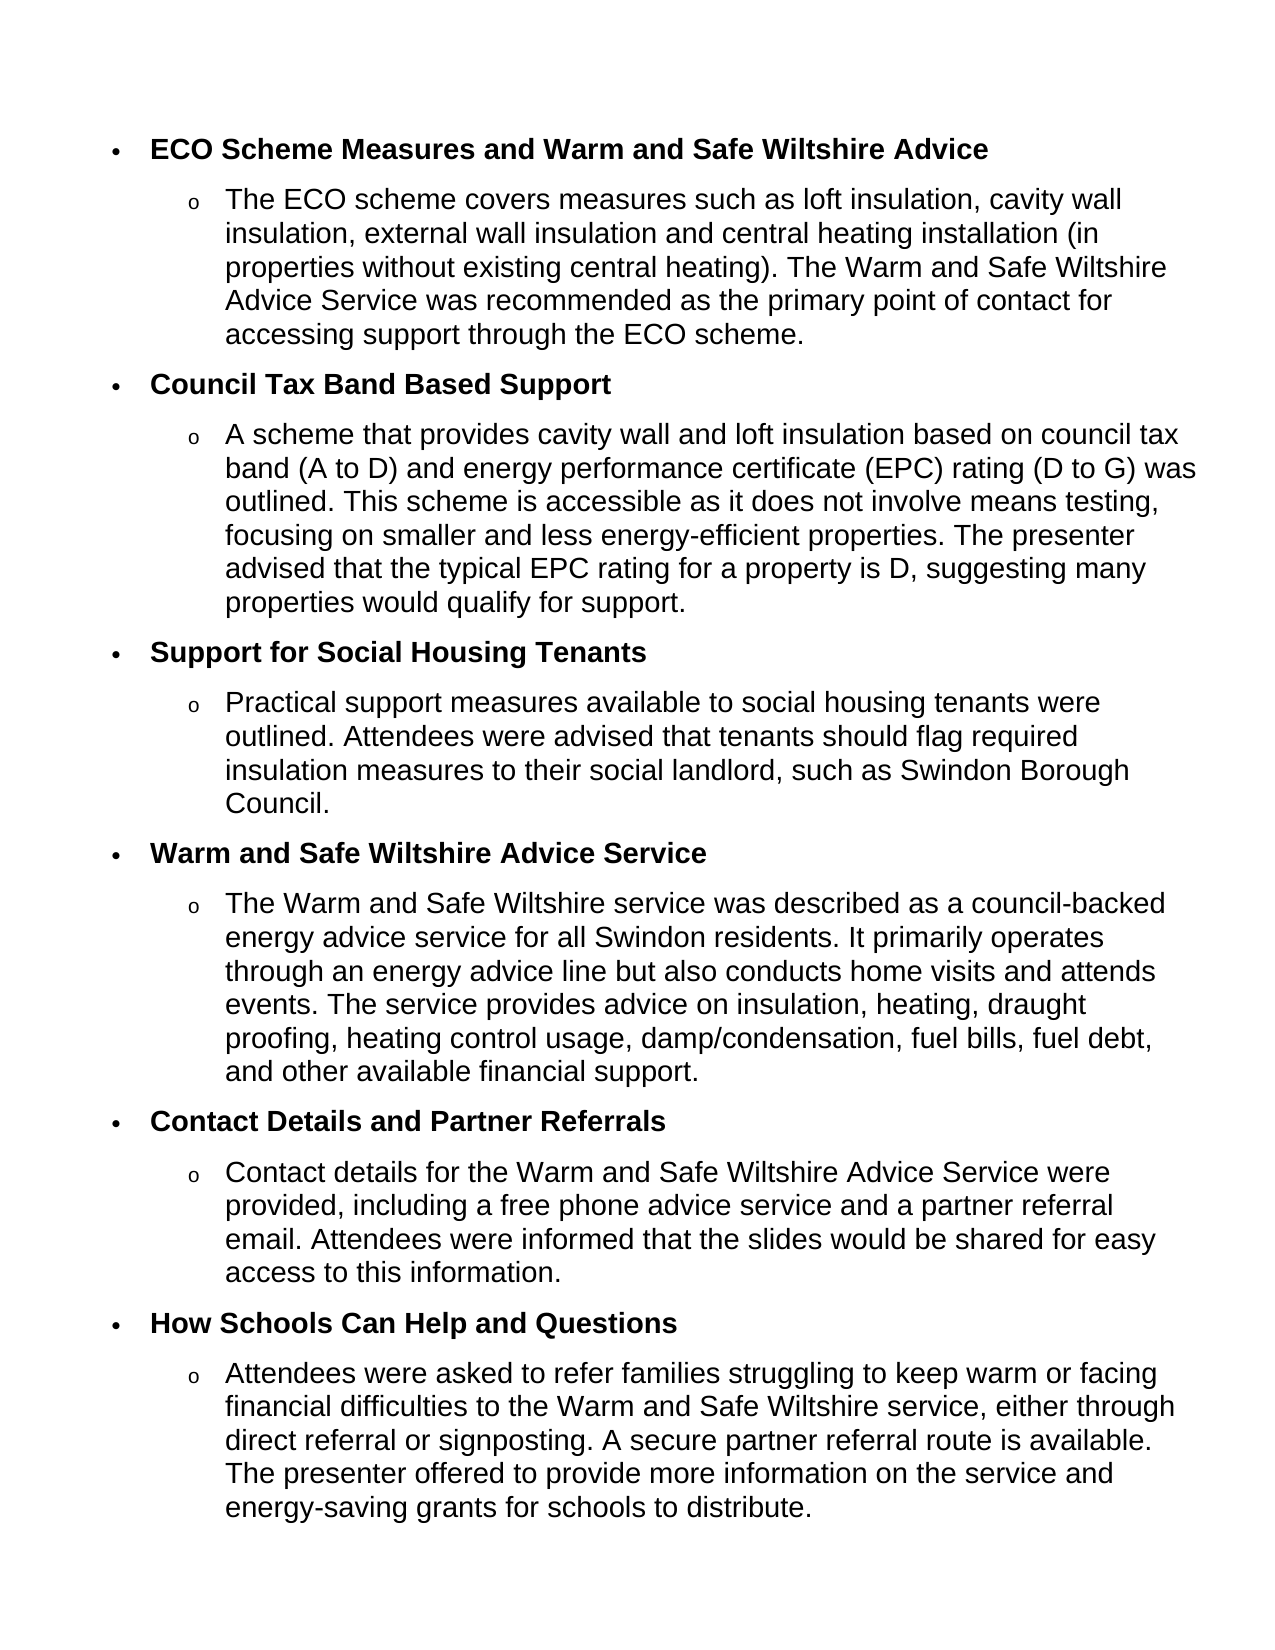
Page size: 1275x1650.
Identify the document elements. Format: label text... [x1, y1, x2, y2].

list Contact Details and Partner Referrals [112, 1104, 1200, 1138]
list Support for Social Housing Tenants [112, 635, 1200, 669]
list Attendees were asked to refer families struggling to keep warm or facing financial difficulties to the Warm and Safe Wiltshire service, either through direct referral or signposting. A secure partner referral route is available. The presenter offered to provide more information on the service and energy-saving grants for schools to distribute. [187, 1356, 1200, 1524]
list ECO Scheme Measures and Warm and Safe Wiltshire Advice [112, 132, 1200, 166]
list Practical support measures available to social housing tenants were outlined. Attendees were advised that tenants should flag required insulation measures to their social landlord, such as Swindon Borough Council. [187, 685, 1200, 819]
list How Schools Can Help and Questions [112, 1306, 1200, 1339]
list Council Tax Band Based Support [112, 367, 1200, 400]
list The Warm and Safe Wiltshire service was described as a council-backed energy advice service for all Swindon residents. It primarily operates through an energy advice line but also conducts home visits and attends events. The service provides advice on insulation, heating, draught proofing, heating control usage, damp/condensation, fuel bills, fuel debt, and other available financial support. [187, 886, 1200, 1088]
list Warm and Safe Wiltshire Advice Service [112, 836, 1200, 870]
list Contact details for the Warm and Safe Wiltshire Advice Service were provided, including a free phone advice service and a partner referral email. Attendees were informed that the slides would be shared for easy access to this information. [187, 1155, 1200, 1289]
list A scheme that provides cavity wall and loft insulation based on council tax band (A to D) and energy performance certificate (EPC) rating (D to G) was outlined. This scheme is accessible as it does not involve means testing, focusing on smaller and less energy-efficient properties. The presenter advised that the typical EPC rating for a property is D, suggesting many properties would qualify for support. [187, 417, 1200, 618]
list The ECO scheme covers measures such as loft insulation, cavity wall insulation, external wall insulation and central heating installation (in properties without existing central heating). The Warm and Safe Wiltshire Advice Service was recommended as the primary point of contact for accessing support through the ECO scheme. [187, 182, 1200, 350]
